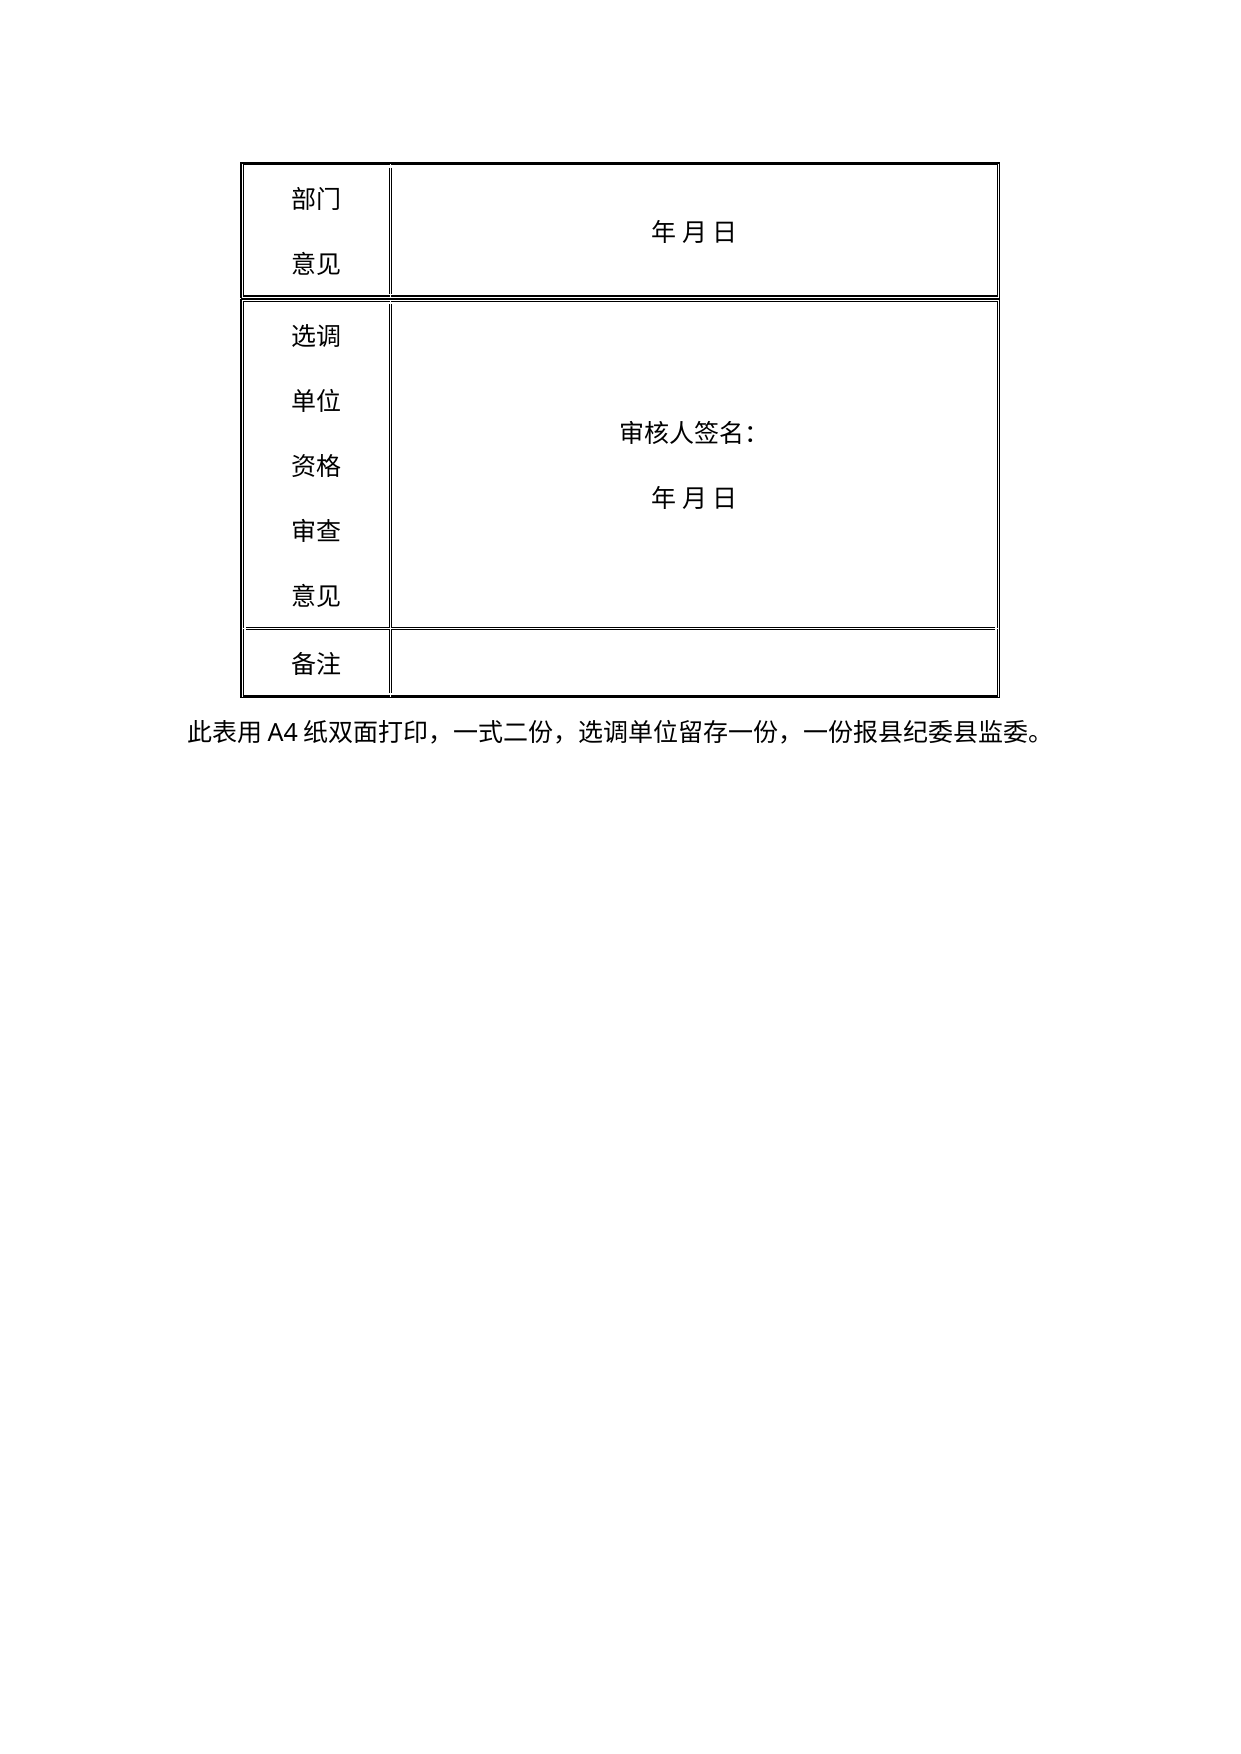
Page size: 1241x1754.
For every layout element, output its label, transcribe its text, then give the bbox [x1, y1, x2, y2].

table_cell 主管 部门 意见 [244, 165, 391, 295]
table_cell 备注 [242, 627, 391, 695]
table_cell （盖章） 年 月 日 [391, 165, 997, 295]
table_header 审核人签名： 年 月 日 [391, 302, 997, 627]
table_header 选调 单位 资格 审查 意见 [244, 302, 391, 627]
table_cell [391, 627, 998, 695]
text 此表用A4纸双面打印，一式二份，选调单位留存一份，一份报县纪委县监委。 [187, 698, 1053, 763]
